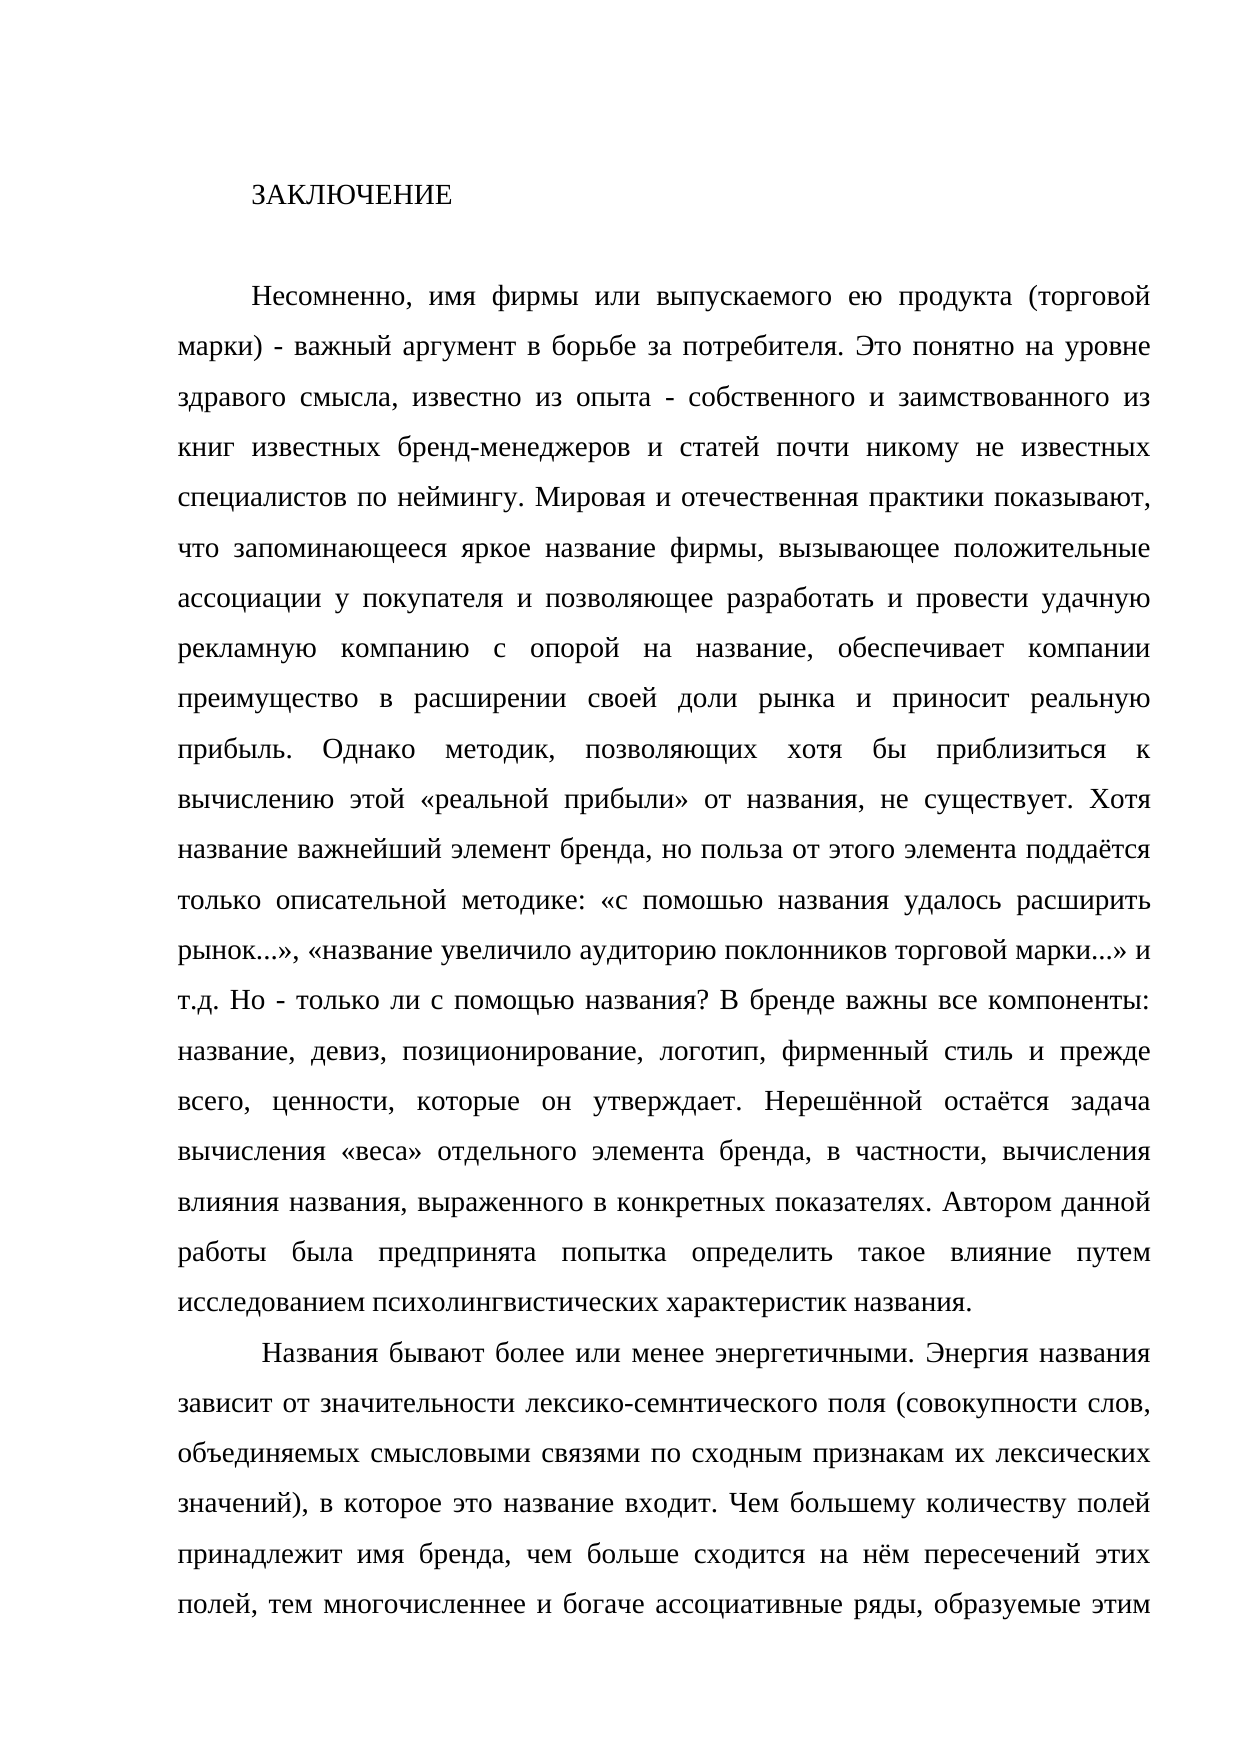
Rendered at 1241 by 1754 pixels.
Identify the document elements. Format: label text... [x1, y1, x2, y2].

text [177, 1335, 1152, 1620]
text Несомненно, имя фирмы или выпускаемого ею продукта (торговой марки) - важный аргумент в борьбе за потребителя. Это понятно на уровне здравого смысла, известно из опыта - собственного и заимствованного из книг известных бренд-менеджеров и статей почти никому не известных специалистов по неймингу. Мировая и отечественная практики показывают, что запоминающееся яркое название фирмы, вызывающее положительные ассоциации у покупателя и позволяющее разработать и провести удачную рекламную компанию с опорой на название, обеспечивает компании преимущество в расширении своей доли рынка и приносит реальную прибыль. Однако методик, позволяющих хотя бы приблизиться к вычислению этой «реальной прибыли» от названия, не существует. Хотя название важнейший элемент бренда, но польза от этого элемента поддаётся только описательной методике: «с помошью названия удалось расширить рынок...», «название увеличило аудиторию поклонников торговой марки...» и т.д. Но - только ли с помощью названия? В бренде важны все компоненты: название, девиз, позиционирование, логотип, фирменный стиль и прежде всего, ценности, которые он утверждает. Нерешённой остаётся задача вычисления «веса» отдельного элемента бренда, в частности, вычисления влияния названия, выраженного в конкретных показателях. Автором данной работы была предпринята попытка определить такое влияние путем исследованием психолингвистических характеристик названия. [177, 278, 1152, 1318]
text ЗАКЛЮЧЕНИЕ [177, 177, 1152, 211]
